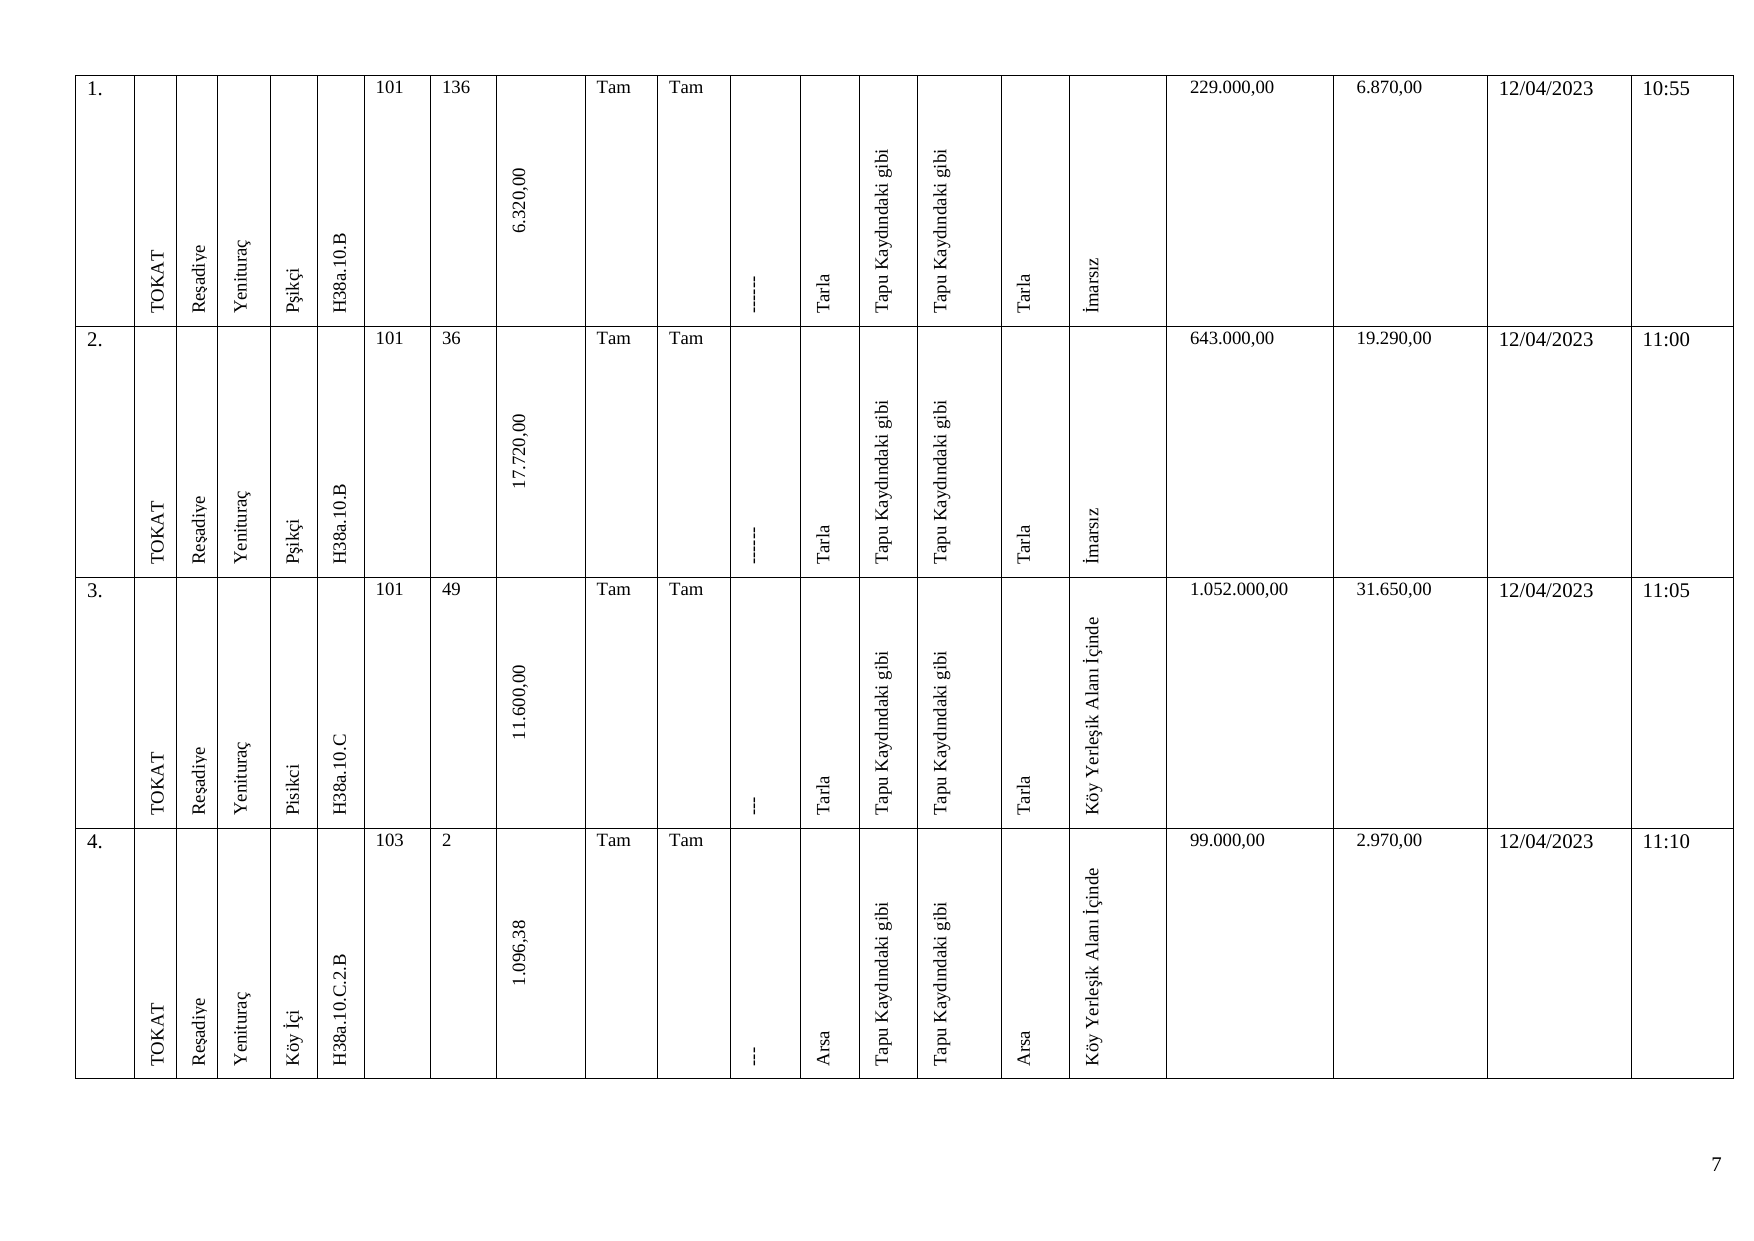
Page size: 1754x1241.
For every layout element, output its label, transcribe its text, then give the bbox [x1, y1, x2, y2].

table_cell Pşikçi [271, 327, 317, 577]
table_cell --- [731, 829, 800, 1078]
table_cell Tarla [801, 76, 859, 326]
table_cell Tam [586, 76, 657, 326]
table_cell Tam [658, 829, 730, 1078]
table_cell Yenituraç [218, 829, 270, 1078]
table_cell 17.720,00 [497, 327, 585, 577]
table_cell 1.052.000,00 [1167, 578, 1333, 827]
table_cell Arsa [1002, 829, 1069, 1078]
table_cell 36 [431, 327, 496, 577]
table_cell İmarsız [1070, 76, 1166, 326]
table_cell İmarsız [1070, 327, 1166, 577]
table_cell Reşadiye [177, 327, 217, 577]
table_cell 10:55 [1632, 76, 1733, 326]
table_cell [860, 829, 917, 1078]
table_cell 229.000,00 [1167, 76, 1333, 326]
table_cell Yenituraç [218, 327, 270, 577]
table_cell Tapu Kaydındaki gibi [860, 327, 917, 577]
table_cell Tapu Kaydındaki gibi [918, 327, 1001, 577]
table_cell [1070, 829, 1166, 1078]
table_cell Tarla [1002, 327, 1069, 577]
table_cell 136 [431, 76, 496, 326]
table_cell 11.600,00 [497, 578, 585, 827]
table_cell Tam [658, 578, 730, 827]
table_cell TOKAT [135, 76, 176, 326]
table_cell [918, 829, 1001, 1078]
table_cell H38a.10.B [318, 327, 364, 577]
table_cell TOKAT [135, 578, 176, 827]
table_cell Tapu Kaydındaki gibi [860, 76, 917, 326]
table_cell H38a.10.C [318, 578, 364, 827]
table_cell 11:10 [1632, 829, 1733, 1078]
table_cell Tarla [801, 578, 859, 827]
table_cell Yenituraç [218, 578, 270, 827]
table_cell Tapu Kaydındaki gibi [918, 578, 1001, 827]
table_cell 12/04/2023 [1488, 829, 1631, 1078]
table_cell 2 [431, 829, 496, 1078]
table_cell Tapu Kaydındaki gibi [860, 578, 917, 827]
table_cell Reşadiye [177, 76, 217, 326]
table_cell Tarla [1002, 578, 1069, 827]
table_cell Tarla [1002, 76, 1069, 326]
table_cell Reşadiye [177, 578, 217, 827]
table_cell 99.000,00 [1167, 829, 1333, 1078]
table_cell Tam [658, 327, 730, 577]
table_cell Reşadiye [177, 829, 217, 1078]
table_cell 1. [76, 76, 134, 326]
table_cell Köy Yerleşik Alanı İçinde [1070, 578, 1166, 827]
table_cell Tapu Kaydındaki gibi [918, 76, 1001, 326]
table_cell Tarla [801, 327, 859, 577]
table_cell 12/04/2023 [1488, 578, 1631, 827]
table_cell --- [731, 578, 800, 827]
table_cell 31.650,00 [1334, 578, 1487, 827]
table_cell ------ [731, 76, 800, 326]
table_cell Tam [586, 327, 657, 577]
table_cell 1.096,38 [497, 829, 585, 1078]
table_cell 11:00 [1632, 327, 1733, 577]
table_cell Tam [586, 578, 657, 827]
table_cell 103 [365, 829, 430, 1078]
table_cell Yenituraç [218, 76, 270, 326]
table_cell Arsa [801, 829, 859, 1078]
table_cell 643.000,00 [1167, 327, 1333, 577]
table_cell 19.290,00 [1334, 327, 1487, 577]
table_cell TOKAT [135, 327, 176, 577]
table_cell TOKAT [135, 829, 176, 1078]
table_cell 101 [365, 578, 430, 827]
table_cell 4. [76, 829, 134, 1078]
table_cell 101 [365, 76, 430, 326]
table_cell 2.970,00 [1334, 829, 1487, 1078]
table_cell ------ [731, 327, 800, 577]
table_cell 12/04/2023 [1488, 327, 1631, 577]
table_cell 6.320,00 [497, 76, 585, 326]
table_cell Tam [586, 829, 657, 1078]
table_cell 101 [365, 327, 430, 577]
table_cell Pisikci [271, 578, 317, 827]
table_cell 3. [76, 578, 134, 827]
table_cell 6.870,00 [1334, 76, 1487, 326]
table_cell 11:05 [1632, 578, 1733, 827]
table_cell H38a.10.C.2.B [318, 829, 364, 1078]
table_cell Pşikçi [271, 76, 317, 326]
table_cell 49 [431, 578, 496, 827]
table_cell 12/04/2023 [1488, 76, 1631, 326]
table_cell Tam [658, 76, 730, 326]
table_cell H38a.10.B [318, 76, 364, 326]
table_cell 2. [76, 327, 134, 577]
table_cell Köy İçi [271, 829, 317, 1078]
